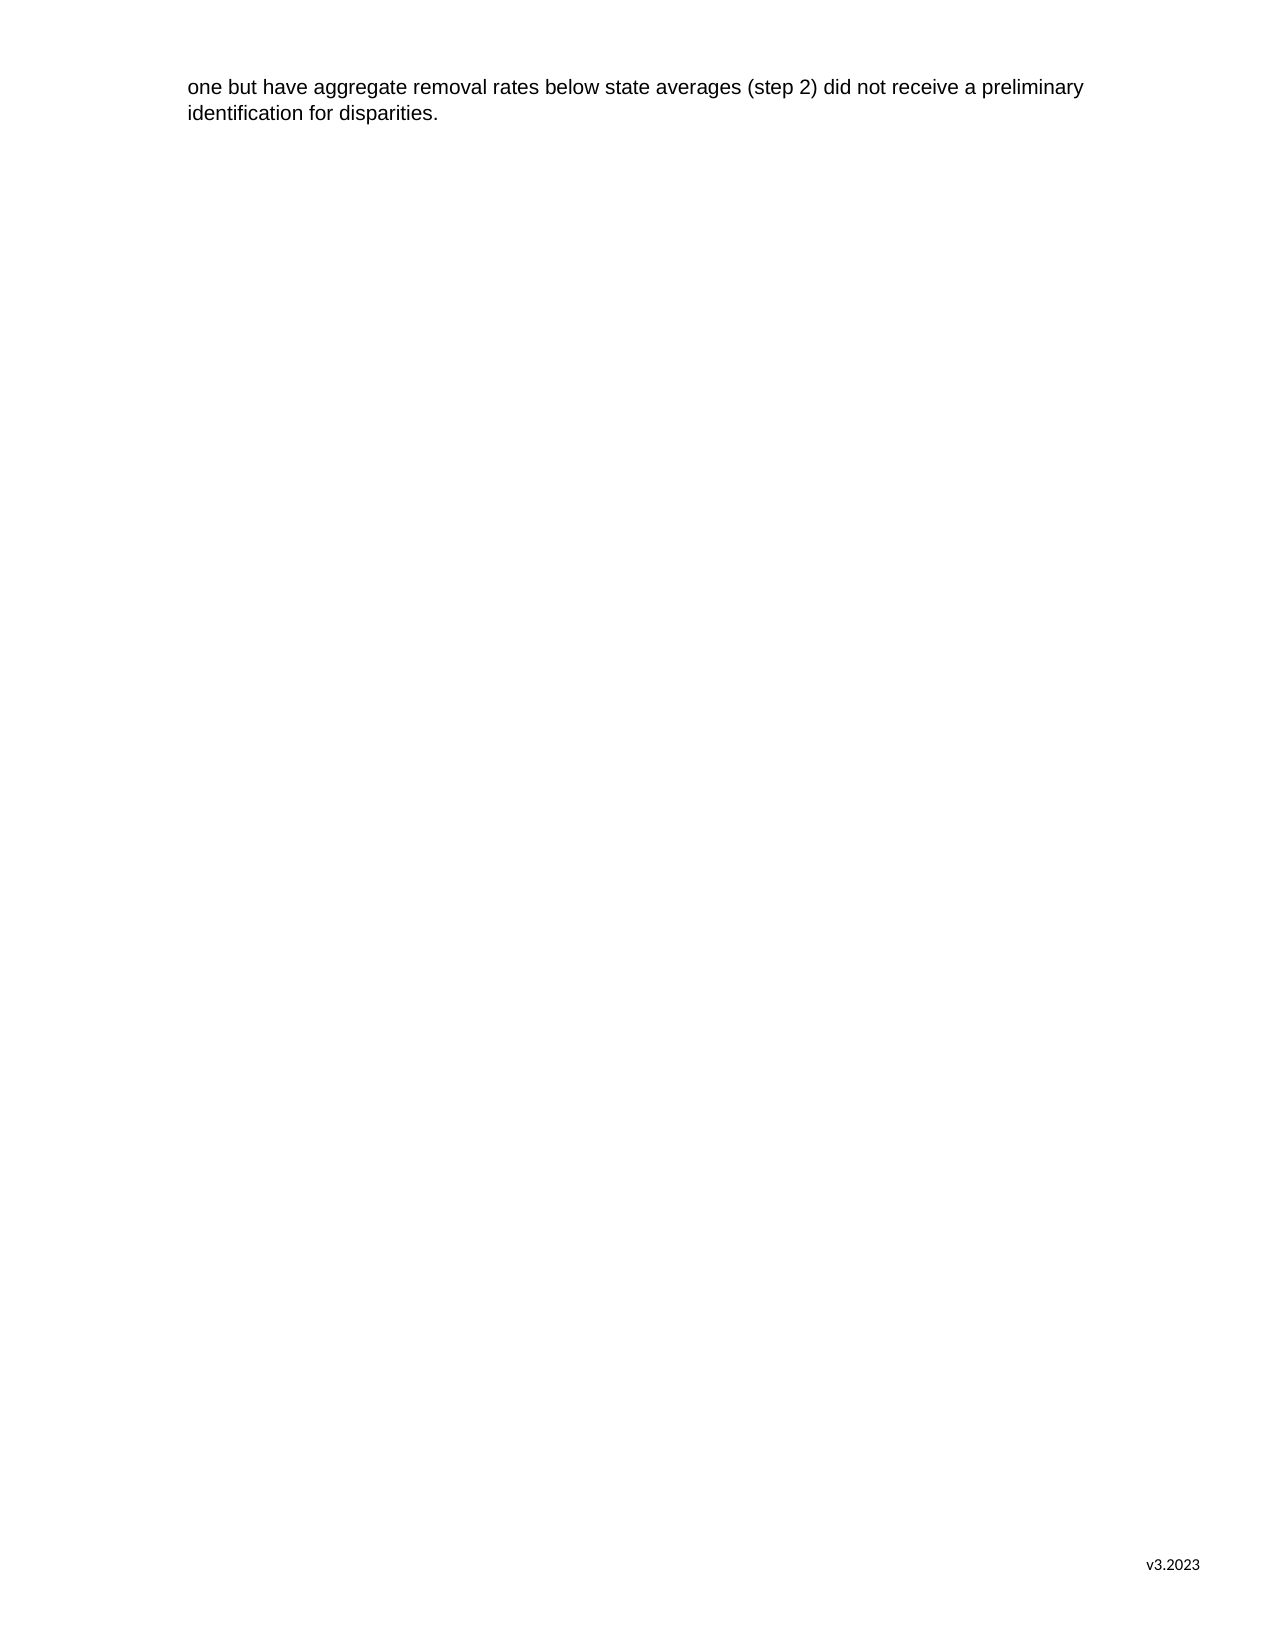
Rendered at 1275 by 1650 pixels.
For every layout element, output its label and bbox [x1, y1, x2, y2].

list [150, 75, 1200, 125]
